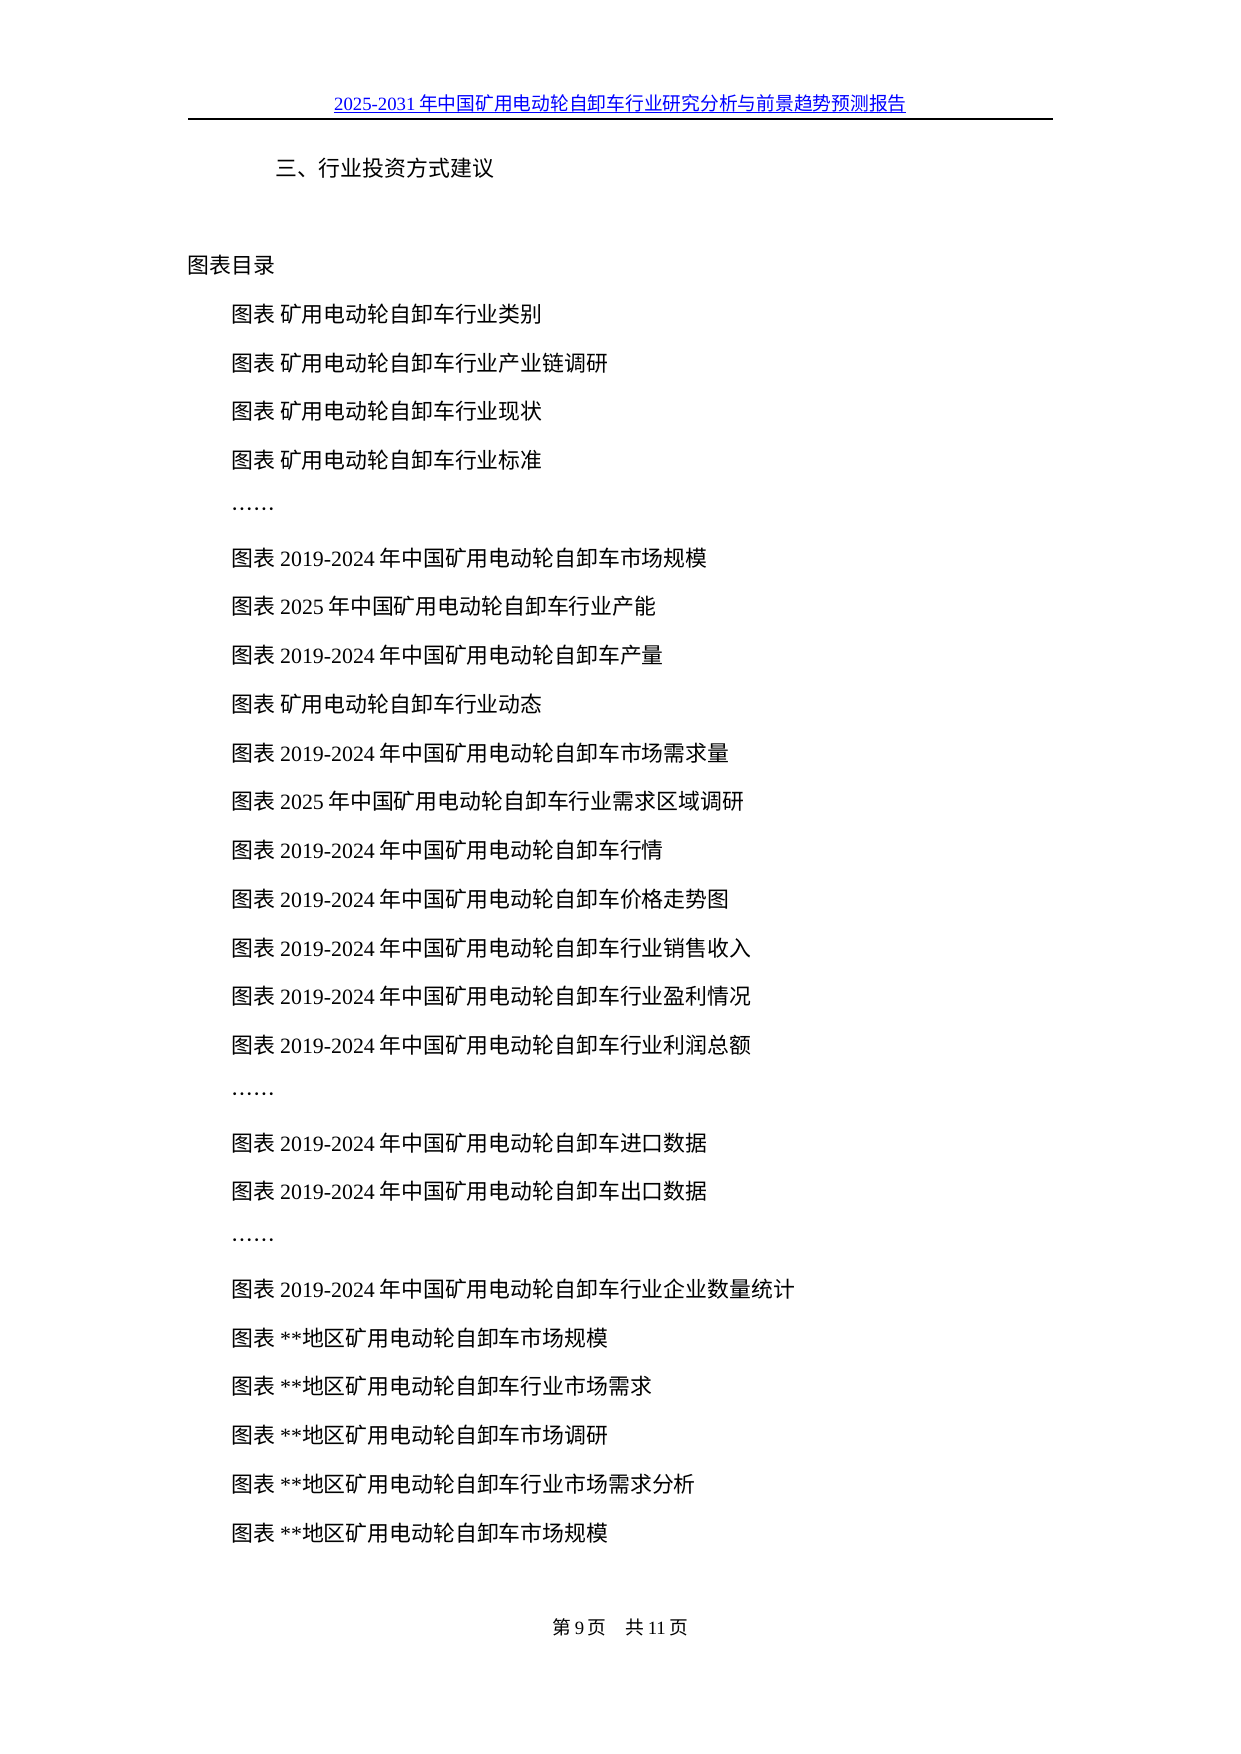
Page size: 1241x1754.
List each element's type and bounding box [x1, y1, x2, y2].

text [187, 150, 1053, 1548]
